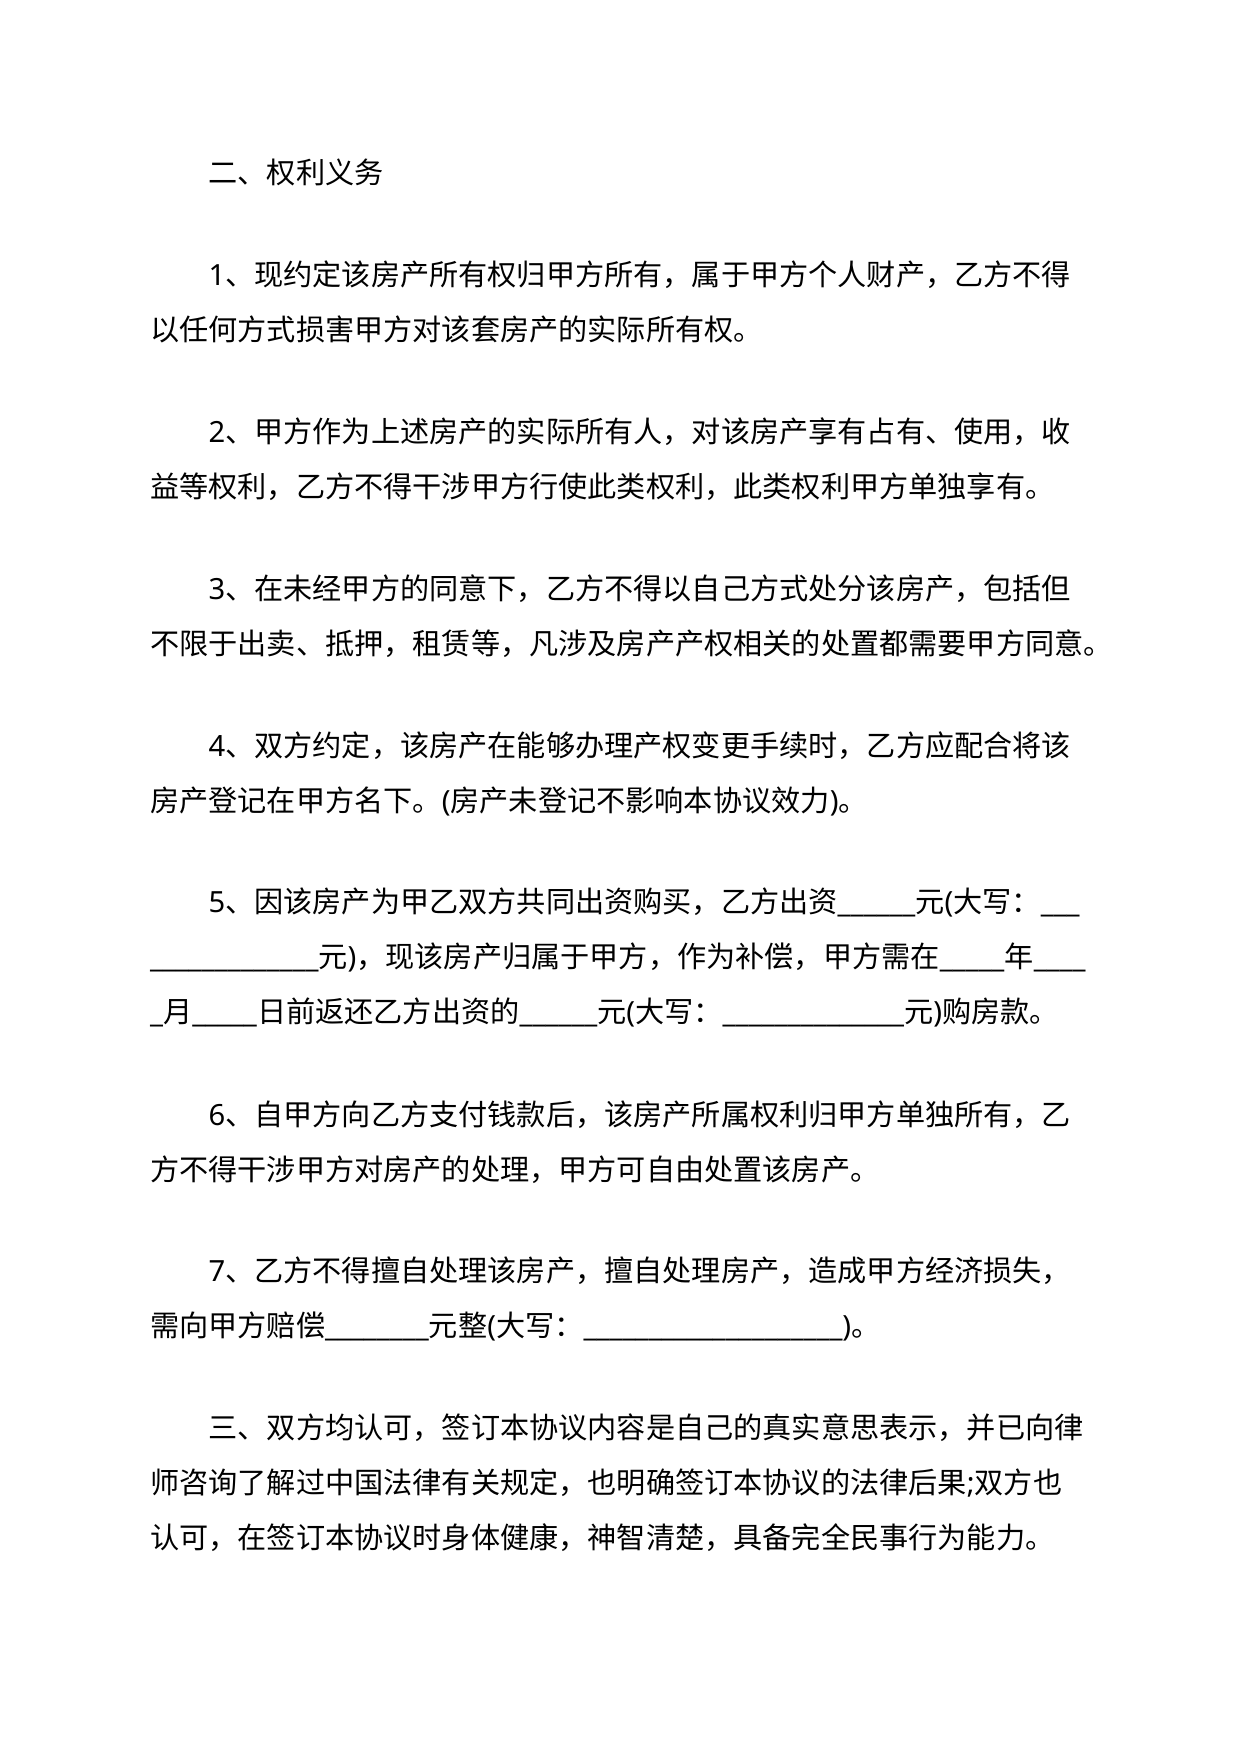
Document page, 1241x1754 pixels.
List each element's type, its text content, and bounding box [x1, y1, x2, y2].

text 三、双方均认可，签订本协议内容是自己的真实意思表示，并已向律师咨询了解过中国法律有关规定，也明确签订本协议的法律后果;双方也认可，在签订本协议时身体健康，神智清楚，具备完全民事行为能力。 [150, 1405, 1090, 1557]
text 6、自甲方向乙方支付钱款后，该房产所属权利归甲方单独所有，乙方不得干涉甲方对房产的处理，甲方可自由处置该房产。 [150, 1091, 1090, 1188]
text 二、权利义务 [150, 150, 1090, 192]
text 7、乙方不得擅自处理该房产，擅自处理房产，造成甲方经济损失，需向甲方赔偿________元整(大写：____________________)。 [150, 1248, 1090, 1345]
text 1、现约定该房产所有权归甲方所有，属于甲方个人财产，乙方不得以任何方式损害甲方对该套房产的实际所有权。 [150, 252, 1090, 349]
text 5、因该房产为甲乙双方共同出资购买，乙方出资______元(大写：________________元)，现该房产归属于甲方，作为补偿，甲方需在_____年_____月_____日前返还乙方出资的______元(大写：______________元)购房款。 [150, 879, 1090, 1031]
text 3、在未经甲方的同意下，乙方不得以自己方式处分该房产，包括但不限于出卖、抵押，租赁等，凡涉及房产产权相关的处置都需要甲方同意。 [150, 565, 1090, 663]
text 4、双方约定，该房产在能够办理产权变更手续时，乙方应配合将该房产登记在甲方名下。(房产未登记不影响本协议效力)。 [150, 722, 1090, 819]
text 2、甲方作为上述房产的实际所有人，对该房产享有占有、使用，收益等权利，乙方不得干涉甲方行使此类权利，此类权利甲方单独享有。 [150, 408, 1090, 506]
